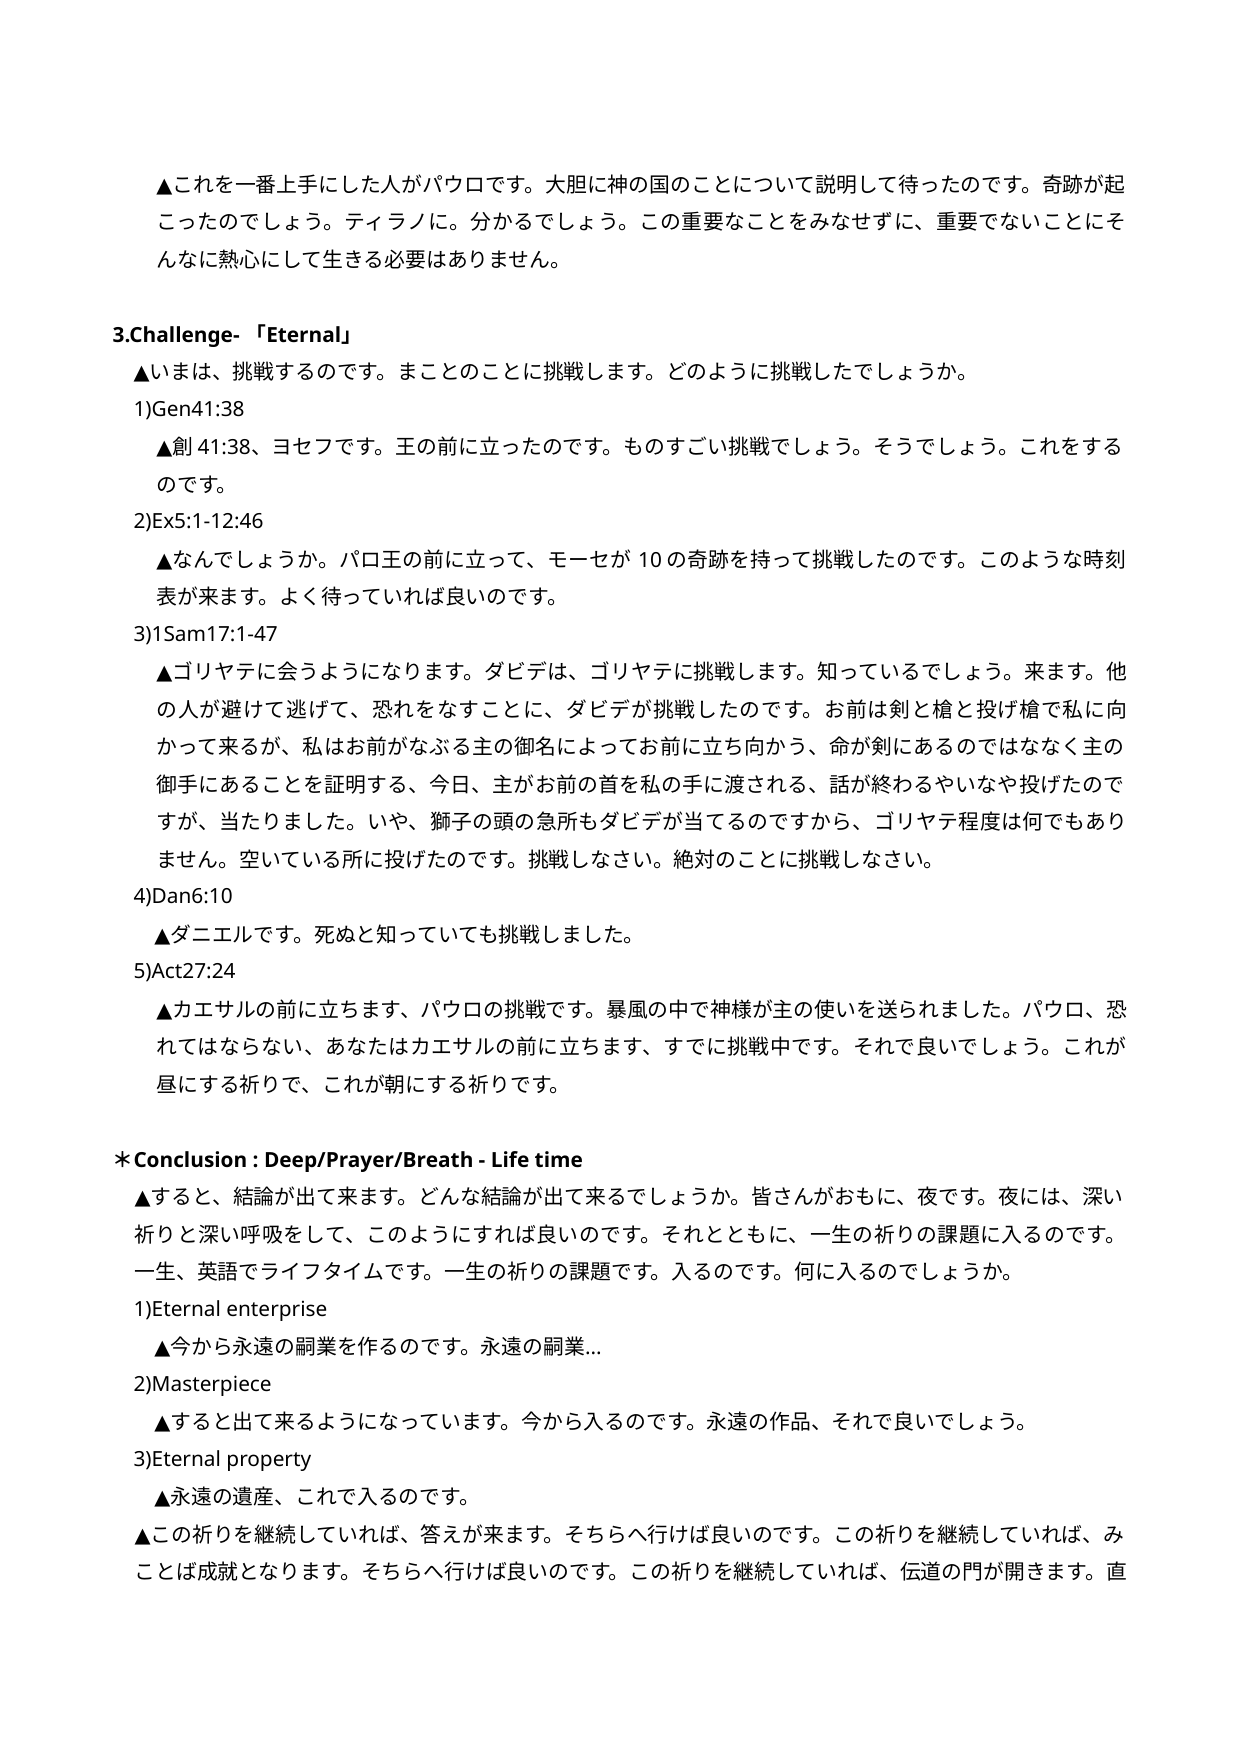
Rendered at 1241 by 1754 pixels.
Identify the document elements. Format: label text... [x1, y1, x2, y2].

text ▲ダニエルです。死ぬと知っていても挑戦しました。 [112, 914, 1128, 952]
text 3)Eternal property [112, 1439, 1128, 1477]
text 1)Eternal enterprise [112, 1289, 1128, 1327]
text 3.Challenge- 「Eternal」 [112, 314, 1128, 352]
text ▲すると、結論が出て来ます。どんな結論が出て来るでしょうか。皆さんがおもに、夜です。夜には、深い祈りと深い呼吸をして、このようにすれば良いのです。それとともに、一生の祈りの課題に入るのです。一生、英語でライフタイムです。一生の祈りの課題です。入るのです。何に入るのでしょうか。 [134, 1177, 1128, 1289]
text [134, 1514, 1128, 1589]
text 2)Masterpiece [112, 1364, 1128, 1402]
text 4)Dan6:10 [112, 877, 1128, 914]
text ▲これを一番上手にした人がパウロです。大胆に神の国のことについて説明して待ったのです。奇跡が起こったのでしょう。ティラノに。分かるでしょう。この重要なことをみなせずに、重要でないことにそんなに熱心にして生きる必要はありません。 [156, 164, 1128, 277]
text ▲いまは、挑戦するのです。まことのことに挑戦します。どのように挑戦したでしょうか。 [112, 352, 1128, 389]
text ▲今から永遠の嗣業を作るのです。永遠の嗣業... [112, 1327, 1128, 1364]
text ▲永遠の遺産、これで入るのです。 [112, 1477, 1128, 1514]
text 3)1Sam17:1-47 [112, 614, 1128, 652]
text ▲ゴリヤテに会うようになります。ダビデは、ゴリヤテに挑戦します。知っているでしょう。来ます。他の人が避けて逃げて、恐れをなすことに、ダビデが挑戦したのです。お前は剣と槍と投げ槍で私に向かって来るが、私はお前がなぶる主の御名によってお前に立ち向かう、命が剣にあるのではななく主の御手にあることを証明する、今日、主がお前の首を私の手に渡される、話が終わるやいなや投げたのですが、当たりました。いや、獅子の頭の急所もダビデが当てるのですから、ゴリヤテ程度は何でもありません。空いている所に投げたのです。挑戦しなさい。絶対のことに挑戦しなさい。 [156, 652, 1128, 877]
text ＊Conclusion : Deep/Prayer/Breath - Life time [112, 1139, 1128, 1177]
text 2)Ex5:1-12:46 [112, 502, 1128, 539]
text ▲なんでしょうか。パロ王の前に立って、モーセが10の奇跡を持って挑戦したのです。このような時刻表が来ます。よく待っていれば良いのです。 [156, 539, 1128, 614]
text 5)Act27:24 [112, 952, 1128, 989]
text ▲創41:38、ヨセフです。王の前に立ったのです。ものすごい挑戦でしょう。そうでしょう。これをするのです。 [156, 427, 1128, 502]
text ▲カエサルの前に立ちます、パウロの挑戦です。暴風の中で神様が主の使いを送られました。パウロ、恐れてはならない、あなたはカエサルの前に立ちます、すでに挑戦中です。それで良いでしょう。これが昼にする祈りで、これが朝にする祈りです。 [156, 989, 1128, 1102]
text ▲すると出て来るようになっています。今から入るのです。永遠の作品、それで良いでしょう。 [112, 1402, 1128, 1439]
text 1)Gen41:38 [112, 389, 1128, 427]
